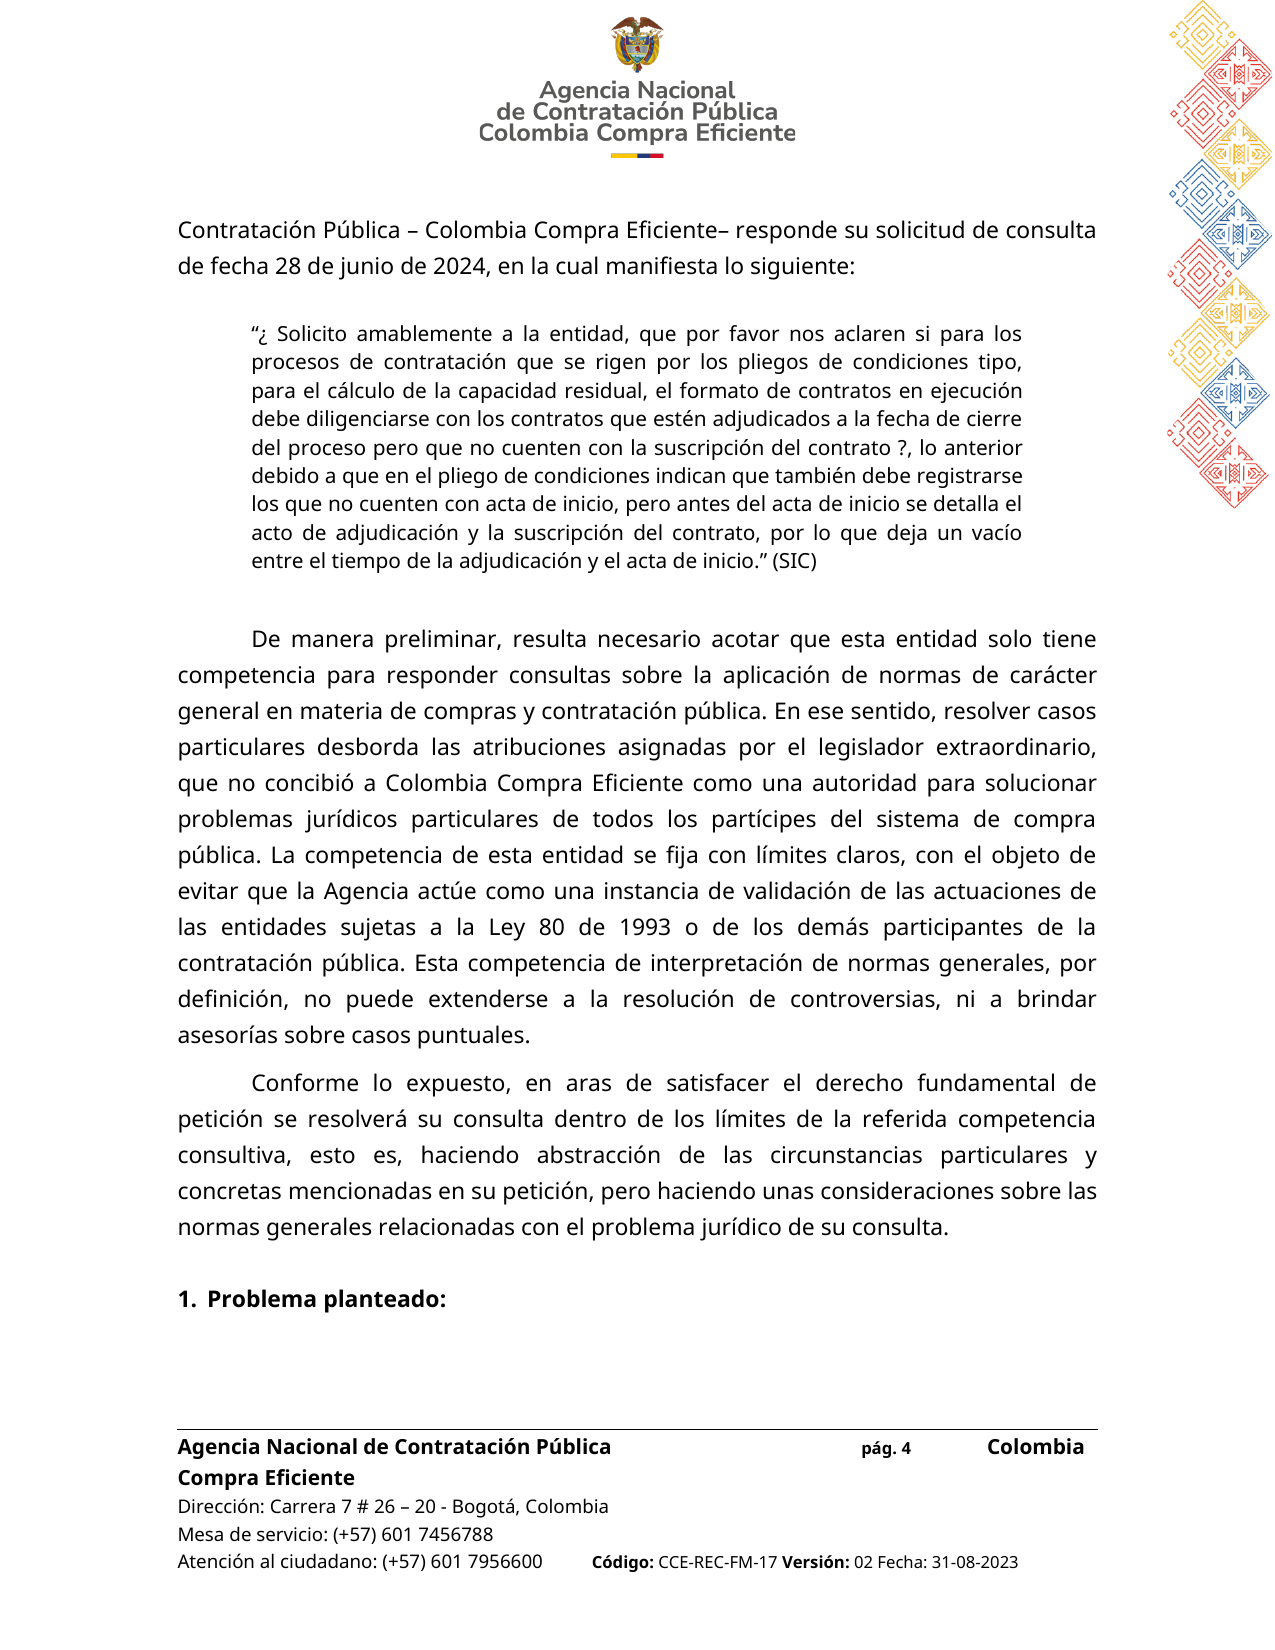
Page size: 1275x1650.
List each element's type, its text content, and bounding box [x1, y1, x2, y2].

text “¿ Solicito amablemente a la entidad, que por favor nos aclaren si para los procesos de contratación que se rigen por los pliegos de condiciones tipo, para el cálculo de la capacidad residual, el formato de contratos en ejecución debe diligenciarse con los contratos que estén adjudicados a la fecha de cierre del proceso pero que no cuenten con la suscripción del contrato ?, lo anterior debido a que en el pliego de condiciones indican que también debe registrarse los que no cuenten con acta de inicio, pero antes del acta de inicio se detalla el acto de adjudicación y la suscripción del contrato, por lo que deja un vacío entre el tiempo de la adjudicación y el acta de inicio.” (SIC) [251, 319, 1024, 575]
text Conforme lo expuesto, en aras de satisfacer el derecho fundamental de petición se resolverá su consulta dentro de los límites de la referida competencia consultiva, esto es, haciendo abstracción de las circunstancias particulares y concretas mencionadas en su petición, pero haciendo unas consideraciones sobre las normas generales relacionadas con el problema jurídico de su consulta. [177, 1067, 1098, 1242]
list Problema planteado: [177, 1283, 1098, 1314]
picture [1165, 0, 1272, 506]
text De manera preliminar, resulta necesario acotar que esta entidad solo tiene competencia para responder consultas sobre la aplicación de normas de carácter general en materia de compras y contratación pública. En ese sentido, resolver casos particulares desborda las atribuciones asignadas por el legislador extraordinario, que no concibió a Colombia Compra Eficiente como una autoridad para solucionar problemas jurídicos particulares de todos los partícipes del sistema de compra pública. La competencia de esta entidad se fija con límites claros, con el objeto de evitar que la Agencia actúe como una instancia de validación de las actuaciones de las entidades sujetas a la Ley 80 de 1993 o de los demás participantes de la contratación pública. Esta competencia de interpretación de normas generales, por definición, no puede extenderse a la resolución de controversias, ni a brindar asesorías sobre casos puntuales. [177, 623, 1098, 1050]
picture [479, 17, 796, 158]
